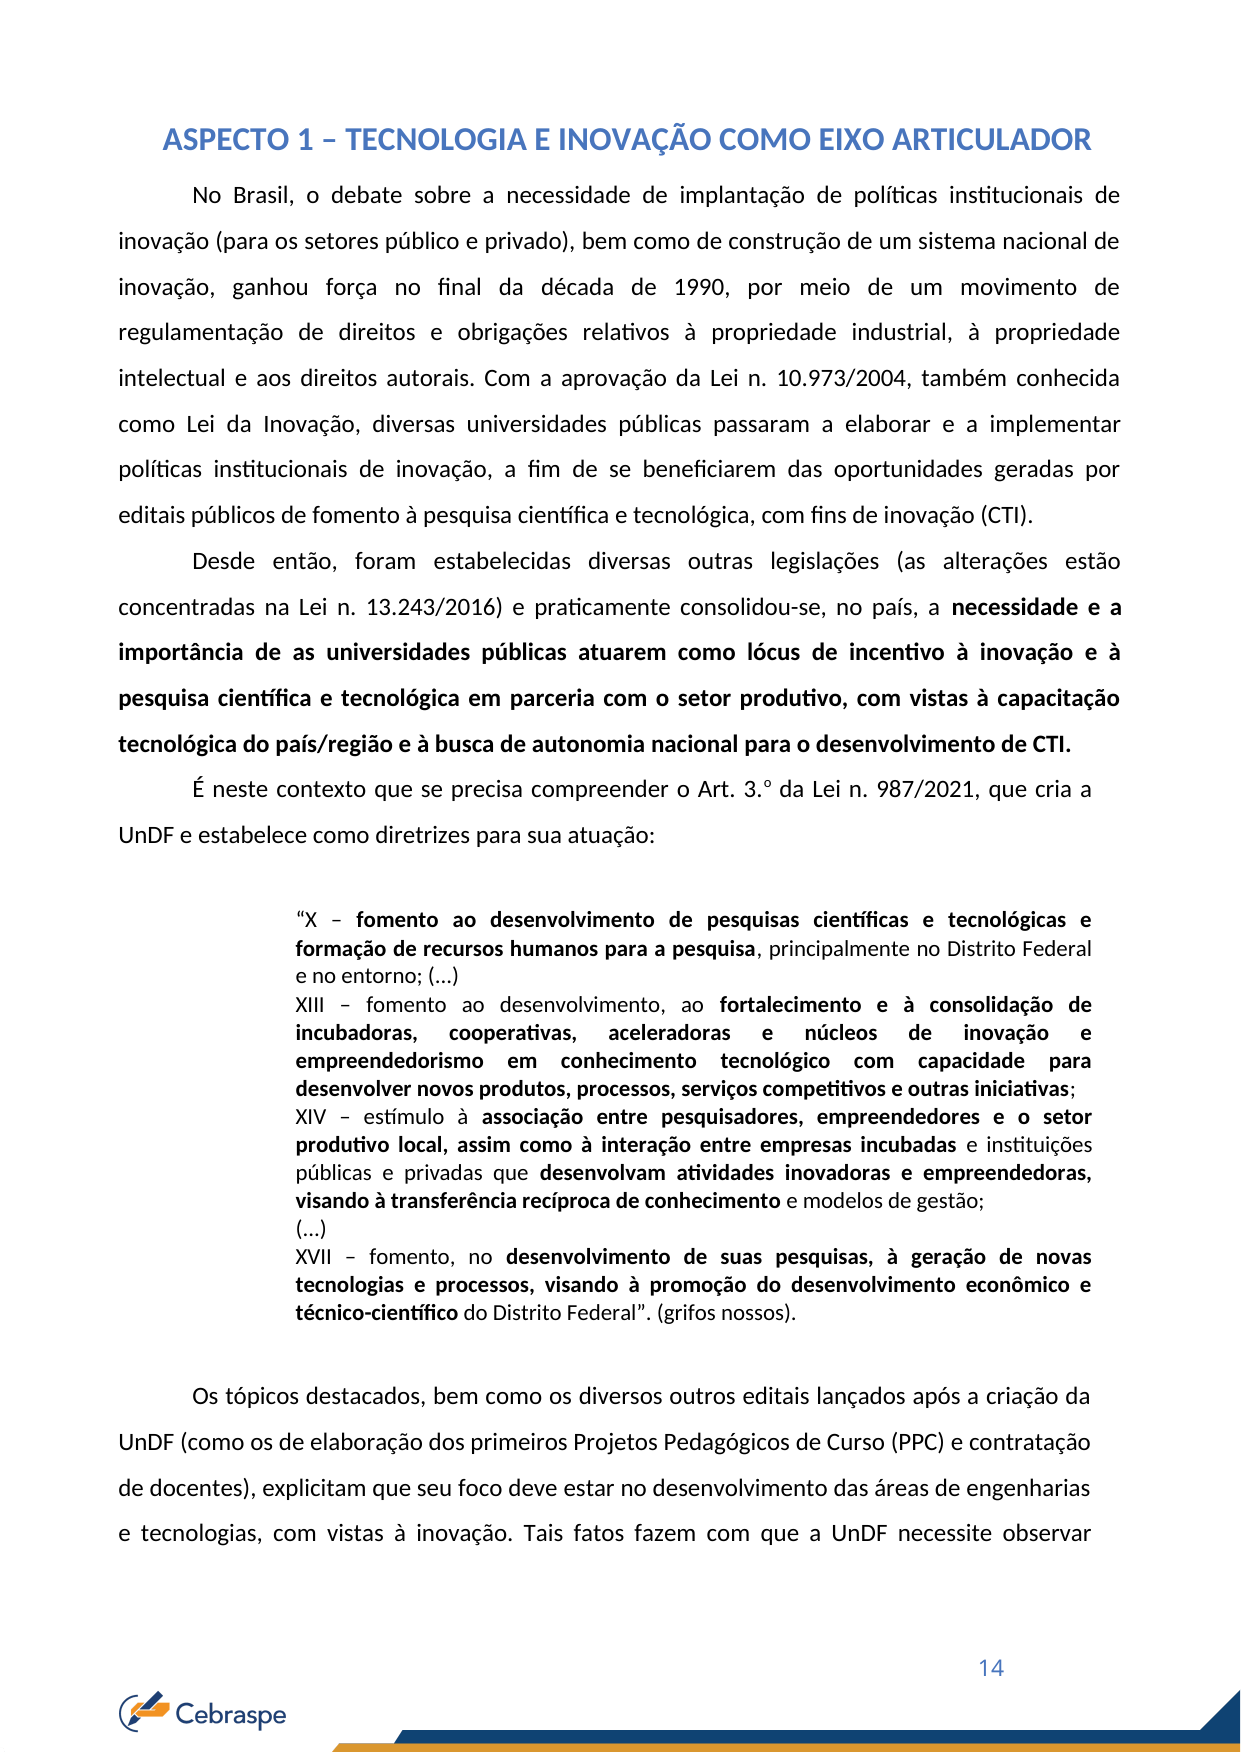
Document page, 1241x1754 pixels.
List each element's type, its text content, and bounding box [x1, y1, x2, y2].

text No Brasil, o debate sobre a necessidade de implantação de políticas institucionais de inovação (para os setores público e privado), bem como de construção de um sistema nacional de inovação, ganhou força no final da década de 1990, por meio de um movimento de regulamentação de direitos e obrigações relativos à propriedade industrial, à propriedade intelectual e aos direitos autorais. Com a aprovação da Lei n. 10.973/2004, também conhecida como Lei da Inovação, diversas universidades públicas passaram a elaborar e a implementar políticas institucionais de inovação, a fim de se beneficiarem das oportunidades geradas por editais públicos de fomento à pesquisa científica e tecnológica, com fins de inovação (CTI). [118, 179, 1122, 530]
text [118, 1380, 1093, 1548]
text XIV – estímulo à associação entre pesquisadores, empreendedores e o setor produtivo local, assim como à interação entre empresas incubadas e instituições públicas e privadas que desenvolvam atividades inovadoras e empreendedoras, visando à transferência recíproca de conhecimento e modelos de gestão; [295, 1102, 1092, 1214]
text É neste contexto que se precisa compreender o Art. 3.o da Lei n. 987/2021, que cria a UnDF e estabelece como diretrizes para sua atuação: [118, 774, 1093, 850]
text (...) [295, 1214, 1092, 1242]
text “X – fomento ao desenvolvimento de pesquisas científicas e tecnológicas e formação de recursos humanos para a pesquisa, principalmente no Distrito Federal e no entorno; (...) [295, 906, 1092, 990]
subtitle ASPECTO 1 – TECNOLOGIA E INOVAÇÃO COMO EIXO ARTICULADOR [162, 118, 1122, 159]
text XVII – fomento, no desenvolvimento de suas pesquisas, à geração de novas tecnologias e processos, visando à promoção do desenvolvimento econômico e técnico-científico do Distrito Federal”. (grifos nossos). [295, 1242, 1092, 1326]
text Desde então, foram estabelecidas diversas outras legislações (as alterações estão concentradas na Lei n. 13.243/2016) e praticamente consolidou-se, no país, a necessidade e a importância de as universidades públicas atuarem como lócus de incentivo à inovação e à pesquisa científica e tecnológica em parceria com o setor produtivo, com vistas à capacitação tecnológica do país/região e à busca de autonomia nacional para o desenvolvimento de CTI. [118, 545, 1122, 758]
text XIII – fomento ao desenvolvimento, ao fortalecimento e à consolidação de incubadoras, cooperativas, aceleradoras e núcleos de inovação e empreendedorismo em conhecimento tecnológico com capacidade para desenvolver novos produtos, processos, serviços competitivos e outras iniciativas; [295, 990, 1092, 1102]
picture [0, 1659, 1241, 1752]
